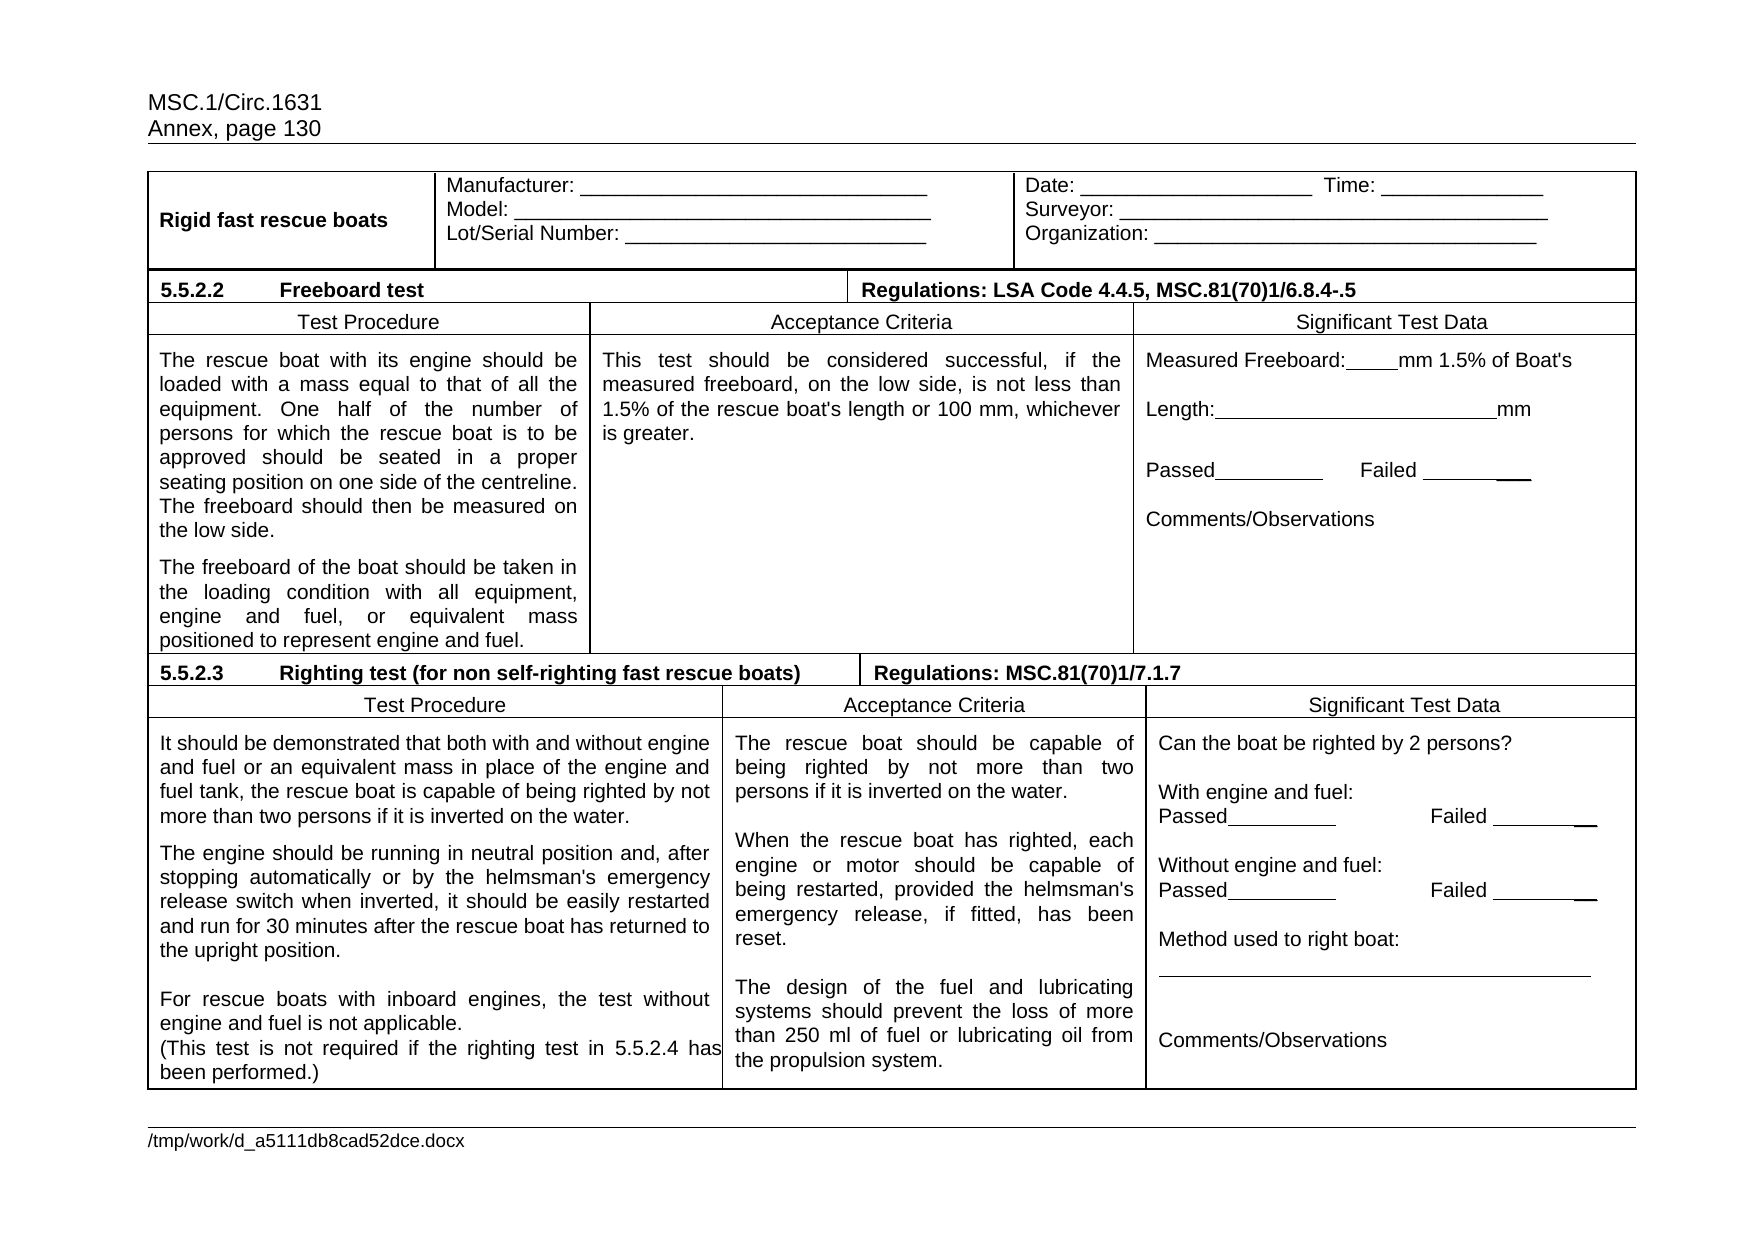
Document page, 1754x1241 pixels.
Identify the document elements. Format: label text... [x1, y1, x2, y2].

table_cell The rescue boat with its engine should be loaded with a mass equal to that of all the equipment. One half of the number of persons for which the rescue boat is to be approved should be seated in a proper seating position on one side of the centreline. The freeboard should then be measured on the low side. The freeboard of the boat should be taken in the loading condition with all equipment, engine and fuel, or equivalent mass positioned to represent engine and fuel. [149, 335, 589, 653]
table_cell Can the boat be righted by 2 persons? With engine and fuel: Passed Failed __ Without engine and fuel: Passed Failed __ Method used to right boat: Comments/Observations [1147, 718, 1635, 1088]
table_cell Test Procedure [149, 303, 589, 334]
table_cell 5.5.2.3 Righting test (for non self-righting fast rescue boats) [149, 654, 859, 685]
table_cell Test Procedure [149, 686, 722, 717]
table_cell Acceptance Criteria [723, 686, 1145, 717]
table_header 5.5.2.2 Freeboard test [149, 271, 847, 302]
table_cell The rescue boat should be capable of being righted by not more than two persons if it is inverted on the water. When the rescue boat has righted, each engine or motor should be capable of being restarted, provided the helmsman's emergency release, if fitted, has been reset. The design of the fuel and lubricating systems should prevent the loss of more than 250 ml of fuel or lubricating oil from the propulsion system. [723, 718, 1145, 1088]
table_cell This test should be considered successful, if the measured freeboard, on the low side, is not less than 1.5% of the rescue boat's length or 100 mm, whichever is greater. [591, 335, 1133, 653]
table_cell Significant Test Data [1134, 303, 1635, 334]
table_cell Measured Freeboard: mm 1.5% of Boat's Length: mm Passed Failed ___ Comments/Observations [1134, 335, 1635, 653]
table_header Rigid fast rescue boats [149, 172, 435, 268]
table_cell Significant Test Data [1147, 686, 1635, 717]
table_header Manufacturer: ______________________________ Model: ____________________________________ Lot/Serial Number: __________________________ [436, 172, 1014, 268]
table_cell Acceptance Criteria [591, 303, 1133, 334]
table_header Regulations: LSA Code 4.4.5, MSC.81(70)1/6.8.4-.5 [848, 271, 1635, 302]
table_header Date: ____________________ Time: ______________ Surveyor: _____________________________________ Organization: _________________________________ [1015, 172, 1635, 268]
table_cell It should be demonstrated that both with and without engine and fuel or an equivalent mass in place of the engine and fuel tank, the rescue boat is capable of being righted by not more than two persons if it is inverted on the water. The engine should be running in neutral position and, after stopping automatically or by the helmsman's emergency release switch when inverted, it should be easily restarted and run for 30 minutes after the rescue boat has returned to the upright position. For rescue boats with inboard engines, the test without engine and fuel is not applicable. (This test is not required if the righting test in 5.5.2.4 has been performed.) [149, 718, 722, 1088]
table_cell Regulations: MSC.81(70)1/7.1.7 [861, 654, 1635, 685]
